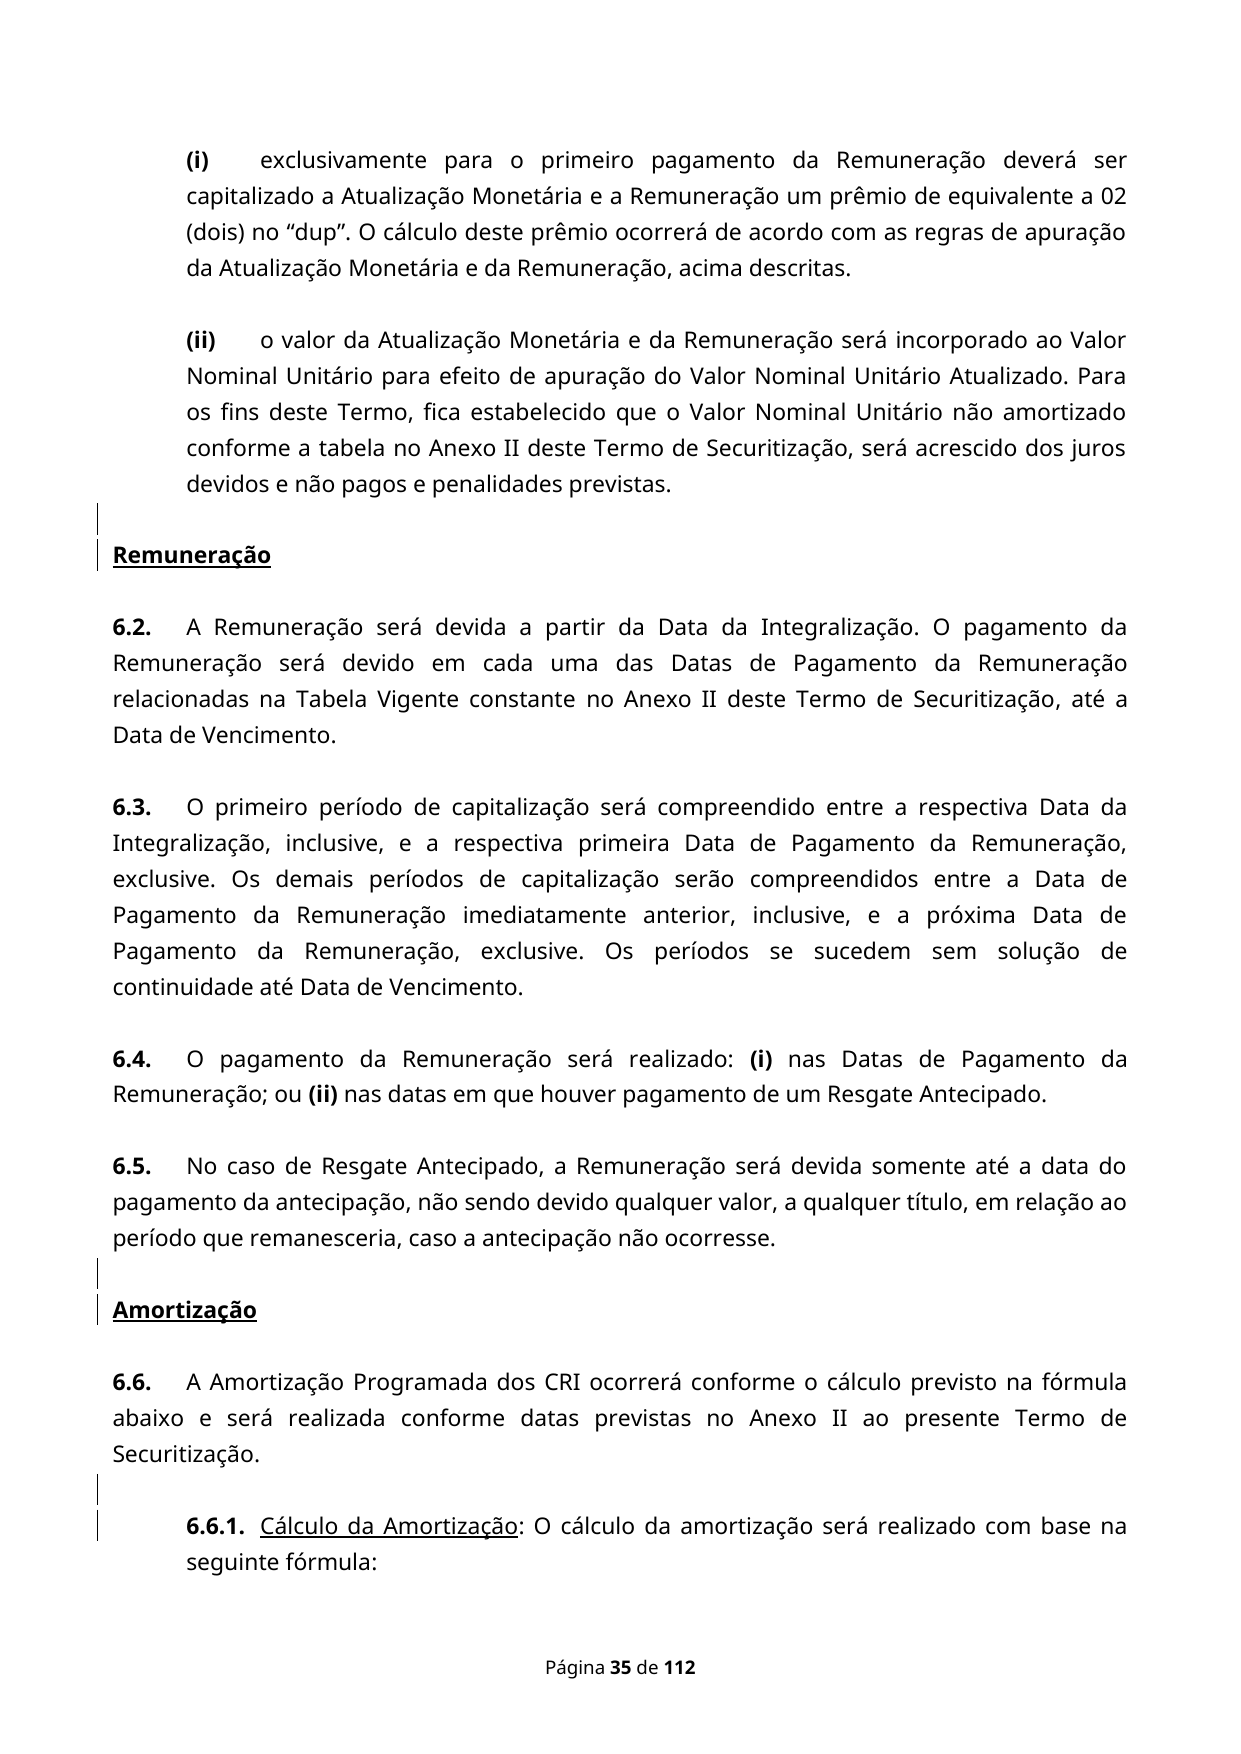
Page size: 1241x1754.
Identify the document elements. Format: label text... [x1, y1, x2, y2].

list o valor da Atualização Monetária e da Remuneração será incorporado ao Valor Nominal Unitário para efeito de apuração do Valor Nominal Unitário Atualizado. Para os fins deste Termo, fica estabelecido que o Valor Nominal Unitário não amortizado conforme a tabela no Anexo II deste Termo de Securitização, será acrescido dos juros devidos e não pagos e penalidades previstas. [186, 324, 1128, 499]
list exclusivamente para o primeiro pagamento da Remuneração deverá ser capitalizado a Atualização Monetária e a Remuneração um prêmio de equivalente a 02 (dois) no “dup”. O cálculo deste prêmio ocorrerá de acordo com as regras de apuração da Atualização Monetária e da Remuneração, acima descritas. [186, 144, 1128, 283]
text Remuneração [112, 539, 1128, 571]
text Amortização [112, 1294, 1128, 1325]
list O primeiro período de capitalização será compreendido entre a respectiva Data da Integralização, inclusive, e a respectiva primeira Data de Pagamento da Remuneração, exclusive. Os demais períodos de capitalização serão compreendidos entre a Data de Pagamento da Remuneração imediatamente anterior, inclusive, e a próxima Data de Pagamento da Remuneração, exclusive. Os períodos se sucedem sem solução de continuidade até Data de Vencimento. [112, 791, 1128, 1002]
list A Amortização Programada dos CRI ocorrerá conforme o cálculo previsto na fórmula abaixo e será realizada conforme datas previstas no Anexo II ao presente Termo de Securitização. [112, 1366, 1128, 1469]
list O pagamento da Remuneração será realizado: (i) nas Datas de Pagamento da Remuneração; ou (ii) nas datas em que houver pagamento de um Resgate Antecipado. [112, 1042, 1128, 1110]
list A Remuneração será devida a partir da Data da Integralização. O pagamento da Remuneração será devido em cada uma das Datas de Pagamento da Remuneração relacionadas na Tabela Vigente constante no Anexo II deste Termo de Securitização, até a Data de Vencimento. [112, 611, 1128, 750]
list Cálculo da Amortização: O cálculo da amortização será realizado com base na seguinte fórmula: [186, 1510, 1128, 1577]
list No caso de Resgate Antecipado, a Remuneração será devida somente até a data do pagamento da antecipação, não sendo devido qualquer valor, a qualquer título, em relação ao período que remanesceria, caso a antecipação não ocorresse. [112, 1150, 1128, 1253]
